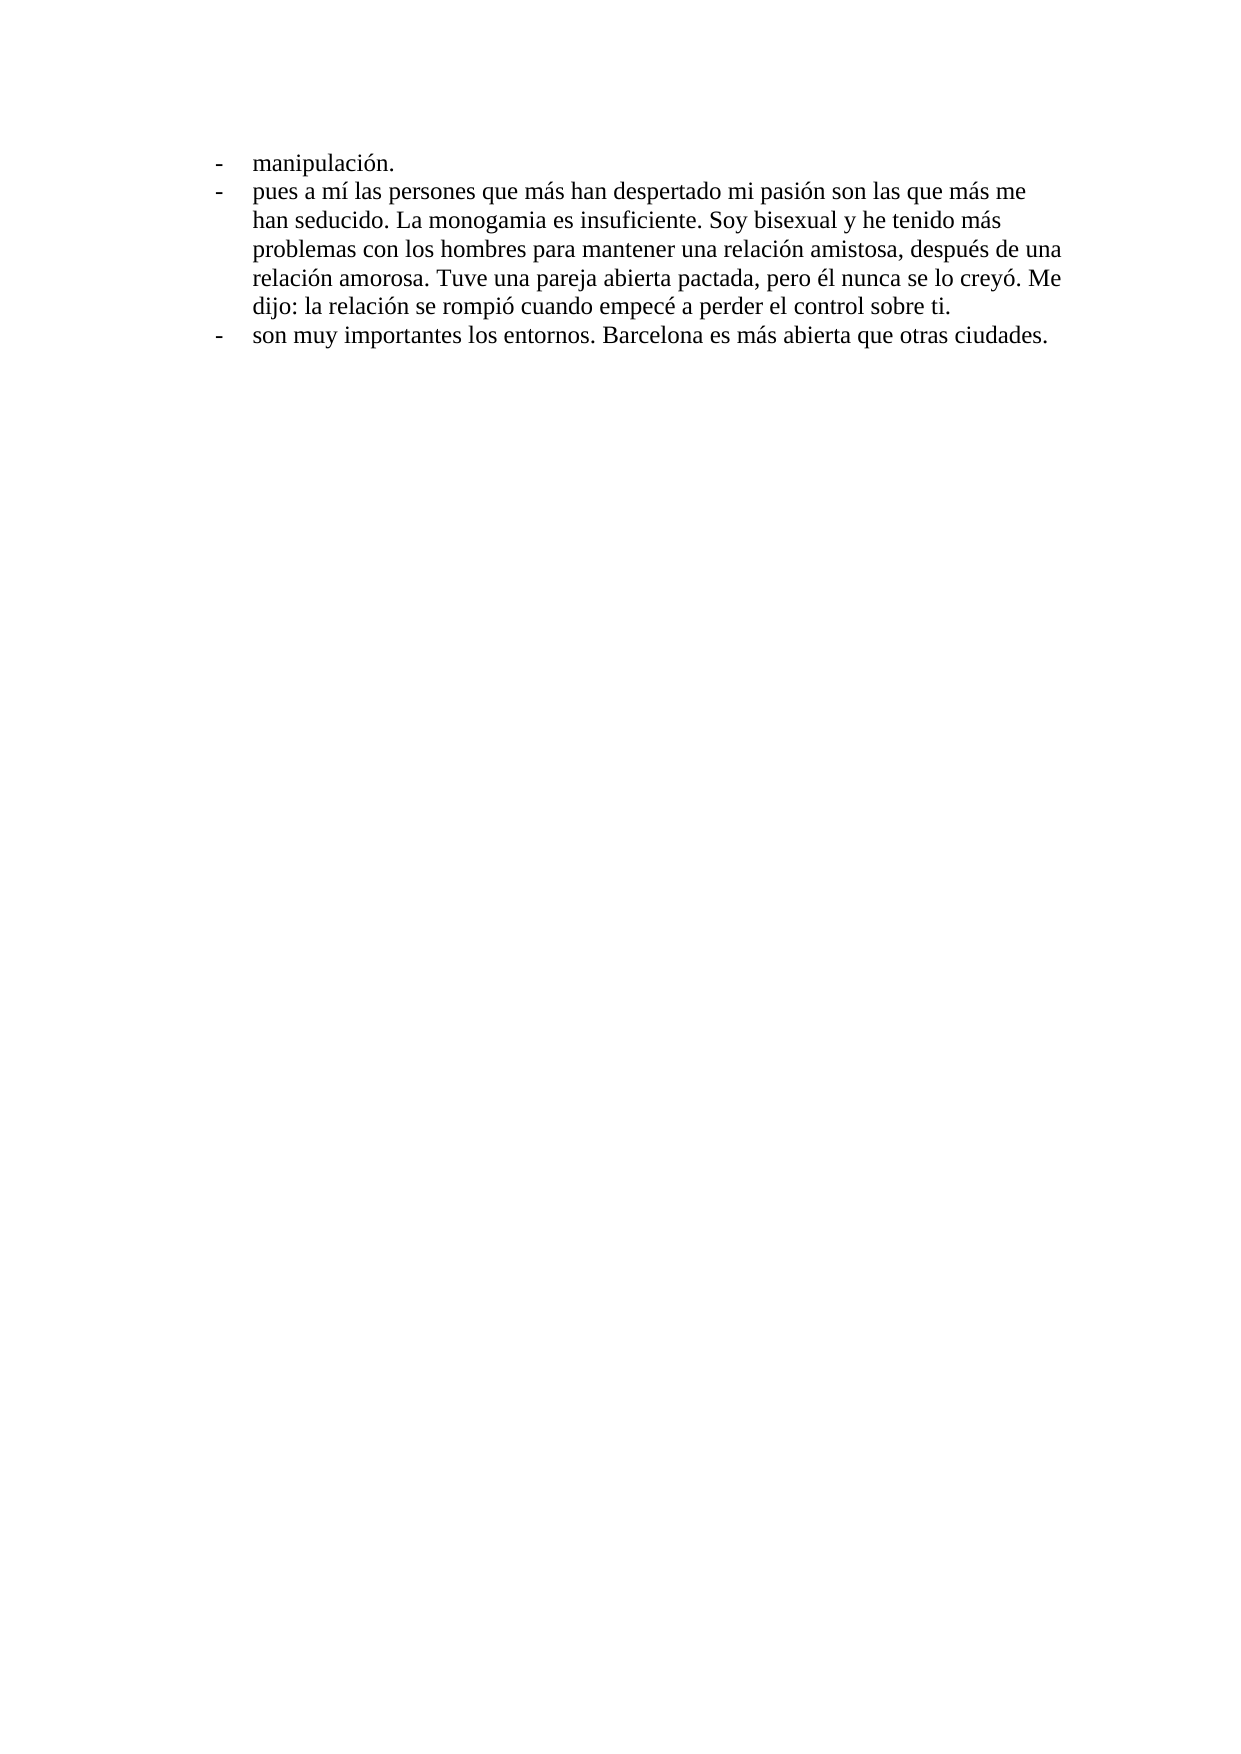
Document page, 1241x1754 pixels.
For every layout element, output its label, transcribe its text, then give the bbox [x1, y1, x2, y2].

list son muy importantes los entornos. Barcelona es más abierta que otras ciudades. [215, 320, 1063, 349]
list manipulación. [215, 148, 1063, 176]
list pues a mí las persones que más han despertado mi pasión son las que más me han seducido. La monogamia es insuficiente. Soy bisexual y he tenido más problemas con los hombres para mantener una relación amistosa, después de una relación amorosa. Tuve una pareja abierta pactada, pero él nunca se lo creyó. Me dijo: la relación se rompió cuando empecé a perder el control sobre ti. [215, 176, 1063, 320]
